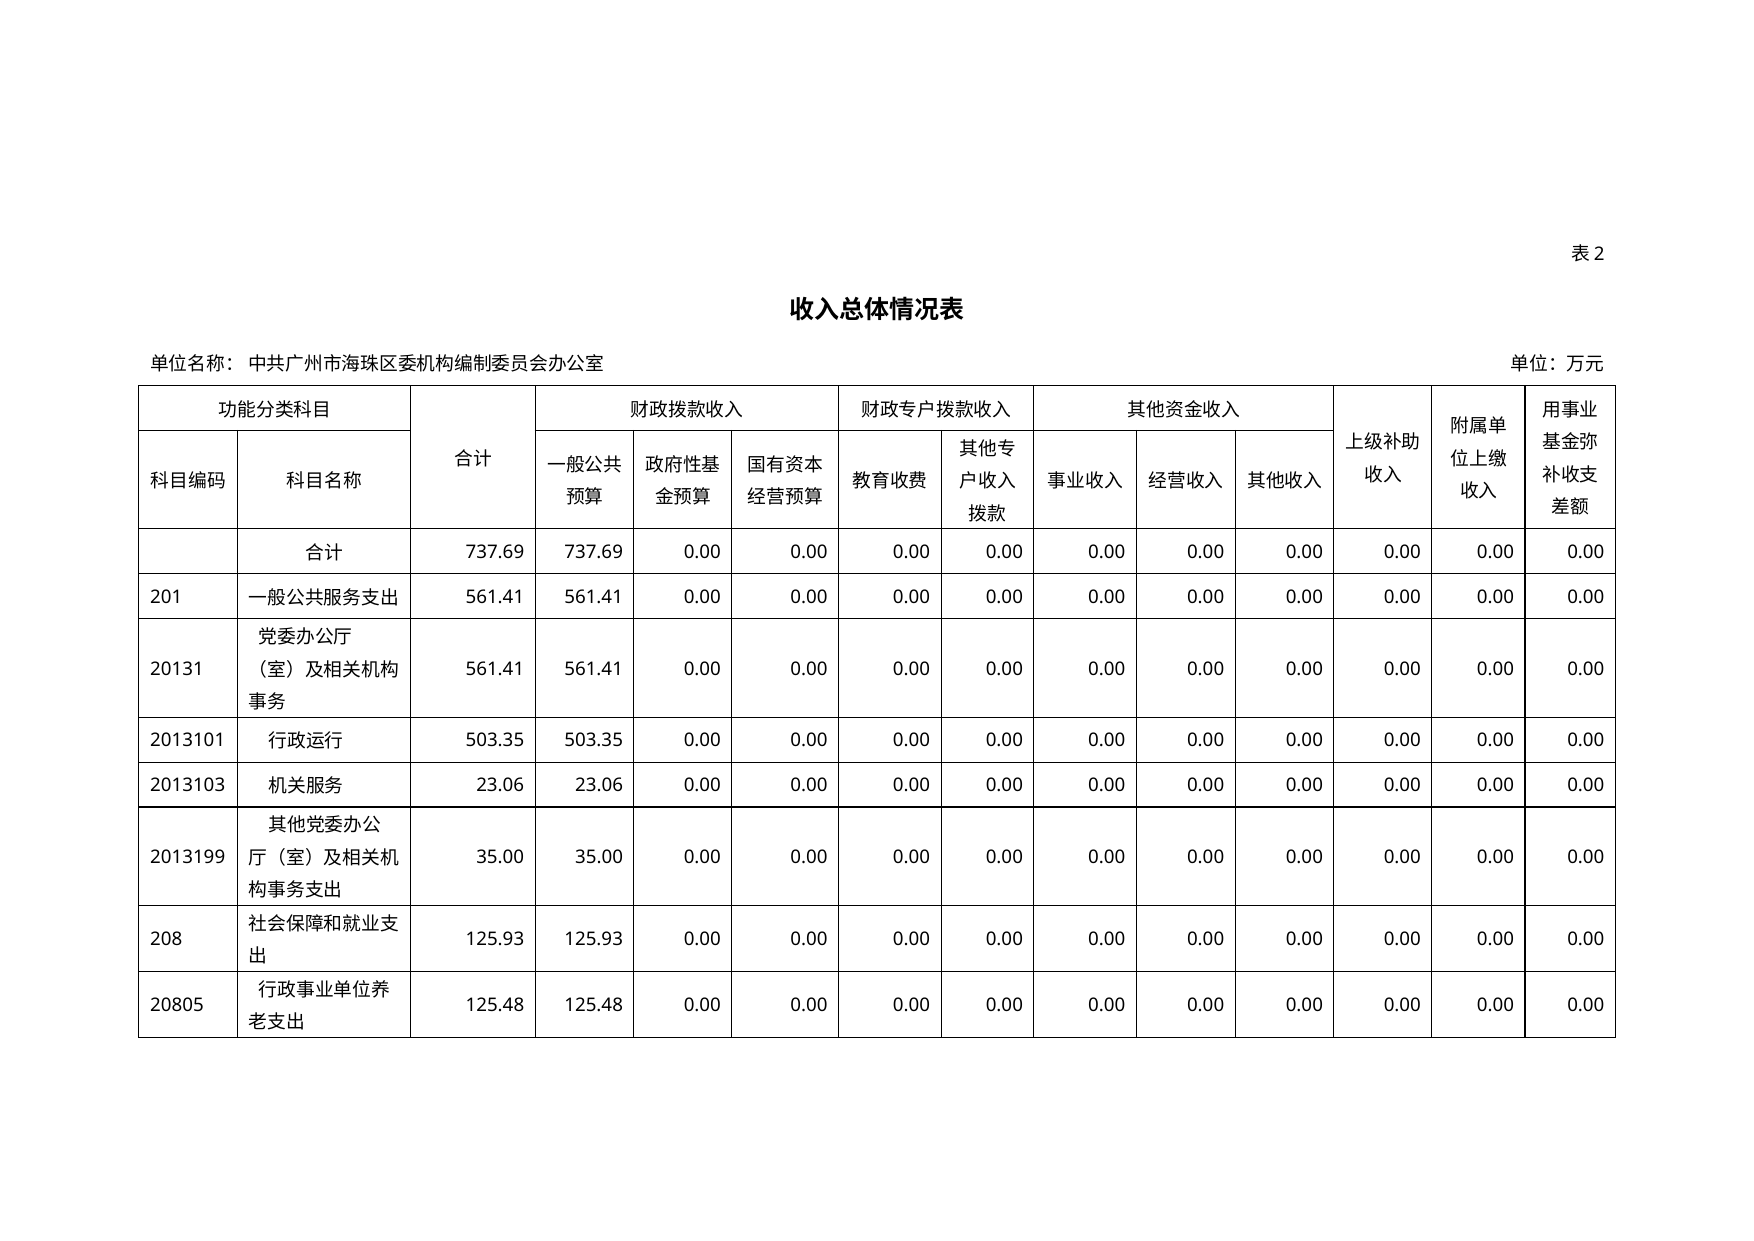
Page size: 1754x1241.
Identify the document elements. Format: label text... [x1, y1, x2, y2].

table_cell 0.00 [1034, 972, 1136, 1037]
table_cell 0.00 [1137, 529, 1235, 573]
table_cell 0.00 [942, 763, 1033, 806]
table_cell 社会保障和就业支出 [238, 906, 410, 971]
table_cell 0.00 [942, 574, 1033, 618]
table_cell 0.00 [634, 906, 731, 971]
table_cell 125.48 [536, 972, 633, 1037]
table_cell 0.00 [1334, 808, 1431, 905]
table_cell 0.00 [1236, 718, 1333, 762]
table_cell 0.00 [1432, 906, 1524, 971]
table_cell 0.00 [1526, 529, 1615, 573]
table_cell 125.93 [411, 906, 535, 971]
table_cell 0.00 [1432, 972, 1524, 1037]
table_header 表2 [139, 230, 1615, 275]
table_cell [139, 529, 237, 573]
table_cell 行政事业单位养老支出 [238, 972, 410, 1037]
table_cell 0.00 [1137, 906, 1235, 971]
table_cell 208 [139, 906, 237, 971]
table_cell 201 [139, 574, 237, 618]
table_cell 0.00 [634, 718, 731, 762]
table_cell 0.00 [839, 906, 941, 971]
table_cell 0.00 [1236, 529, 1333, 573]
table_cell 561.41 [536, 574, 633, 618]
table_cell 附属单位上缴收入 [1432, 386, 1524, 528]
table_cell 561.41 [536, 619, 633, 717]
table_cell 用事业基金弥补收支差额 [1526, 386, 1615, 528]
table_cell 0.00 [1236, 972, 1333, 1037]
table_cell 0.00 [634, 619, 731, 717]
table_cell 0.00 [1034, 619, 1136, 717]
table_cell 财政拨款收入 [536, 386, 838, 430]
table_cell 国有资本经营预算 [732, 431, 838, 528]
table_cell 0.00 [1526, 808, 1615, 905]
table_cell 0.00 [634, 763, 731, 806]
table_cell 0.00 [1034, 808, 1136, 905]
table_cell 35.00 [536, 808, 633, 905]
table_cell 0.00 [1526, 619, 1615, 717]
table_cell 0.00 [1334, 529, 1431, 573]
table_cell 0.00 [634, 529, 731, 573]
table_cell 0.00 [942, 619, 1033, 717]
table_cell 503.35 [411, 718, 535, 762]
table_cell 其他党委办公厅（室）及相关机构事务支出 [238, 808, 410, 905]
table_cell 0.00 [1137, 718, 1235, 762]
table_cell 科目编码 [139, 431, 237, 528]
table_cell 0.00 [732, 619, 838, 717]
table_cell 20805 [139, 972, 237, 1037]
table_cell 0.00 [1034, 906, 1136, 971]
table_cell 0.00 [1334, 972, 1431, 1037]
table_cell 0.00 [1334, 763, 1431, 806]
table_cell 0.00 [732, 574, 838, 618]
table_cell 0.00 [839, 808, 941, 905]
table_cell 737.69 [411, 529, 535, 573]
table_cell 0.00 [942, 808, 1033, 905]
table_cell 合计 [411, 386, 535, 528]
table_cell 0.00 [1236, 808, 1333, 905]
table_cell 0.00 [942, 906, 1033, 971]
table_cell 0.00 [732, 763, 838, 806]
table_cell 财政专户拨款收入 [839, 386, 1033, 430]
table_cell 其他资金收入 [1034, 386, 1333, 430]
table_cell 事业收入 [1034, 431, 1136, 528]
table_cell 35.00 [411, 808, 535, 905]
table_cell 0.00 [942, 972, 1033, 1037]
table_cell 0.00 [942, 718, 1033, 762]
table_cell 0.00 [1034, 529, 1136, 573]
table_cell 0.00 [1236, 906, 1333, 971]
table_cell 0.00 [732, 718, 838, 762]
table_cell 0.00 [942, 529, 1033, 573]
table_cell 561.41 [411, 619, 535, 717]
table_cell 其他专户收入拨款 [942, 431, 1033, 528]
table_cell 20131 [139, 619, 237, 717]
table_cell 737.69 [536, 529, 633, 573]
table_cell 0.00 [839, 529, 941, 573]
table_cell 0.00 [634, 574, 731, 618]
table_cell 0.00 [732, 808, 838, 905]
table_cell 125.48 [411, 972, 535, 1037]
table_cell 0.00 [839, 574, 941, 618]
table_cell 2013199 [139, 808, 237, 905]
table_cell 0.00 [839, 619, 941, 717]
table_cell 0.00 [732, 972, 838, 1037]
table_cell 0.00 [839, 718, 941, 762]
table_cell 0.00 [732, 906, 838, 971]
table_cell 0.00 [1334, 906, 1431, 971]
table_cell 0.00 [1034, 718, 1136, 762]
table_cell 0.00 [1432, 763, 1524, 806]
table_cell 23.06 [536, 763, 633, 806]
table_cell 0.00 [1137, 808, 1235, 905]
table_cell 0.00 [1137, 763, 1235, 806]
table_cell 行政运行 [238, 718, 410, 762]
table_cell 0.00 [1334, 619, 1431, 717]
table_cell 科目名称 [238, 431, 410, 528]
table_cell 党委办公厅（室）及相关机构事务 [238, 619, 410, 717]
table_cell 一般公共服务支出 [238, 574, 410, 618]
table_cell 收入总体情况表 [139, 275, 1615, 340]
table_cell 其他收入 [1236, 431, 1333, 528]
table_cell 0.00 [1432, 808, 1524, 905]
table_cell 2013103 [139, 763, 237, 806]
table_cell 单位：万元 [1334, 340, 1615, 385]
table_cell 0.00 [1432, 619, 1524, 717]
table_cell 503.35 [536, 718, 633, 762]
table_cell 0.00 [1526, 763, 1615, 806]
table_cell 0.00 [1526, 972, 1615, 1037]
table_cell 机关服务 [238, 763, 410, 806]
table_cell 2013101 [139, 718, 237, 762]
table_cell 0.00 [1236, 619, 1333, 717]
table_cell 一般公共预算 [536, 431, 633, 528]
table_cell 0.00 [634, 972, 731, 1037]
table_cell 教育收费 [839, 431, 941, 528]
table_cell 0.00 [1034, 574, 1136, 618]
table_cell 0.00 [1432, 718, 1524, 762]
table_cell 0.00 [634, 808, 731, 905]
table_cell 0.00 [1137, 972, 1235, 1037]
table_cell 0.00 [1137, 619, 1235, 717]
table_cell 0.00 [1034, 763, 1136, 806]
table_cell 23.06 [411, 763, 535, 806]
table_cell 0.00 [1526, 906, 1615, 971]
table_cell 0.00 [1432, 529, 1524, 573]
table_cell 0.00 [1334, 718, 1431, 762]
table_cell 单位名称： 中共广州市海珠区委机构编制委员会办公室 [139, 340, 1334, 385]
table_cell 上级补助收入 [1334, 386, 1431, 528]
table_cell 0.00 [839, 972, 941, 1037]
table_cell 0.00 [1334, 574, 1431, 618]
table_cell 0.00 [1526, 574, 1615, 618]
table_cell 0.00 [1236, 574, 1333, 618]
table_cell 125.93 [536, 906, 633, 971]
table_cell 0.00 [1137, 574, 1235, 618]
table_cell 0.00 [732, 529, 838, 573]
table_cell 经营收入 [1137, 431, 1235, 528]
table_cell 合计 [238, 529, 410, 573]
table_cell 功能分类科目 [139, 386, 410, 430]
table_cell 政府性基金预算 [634, 431, 731, 528]
table_cell 561.41 [411, 574, 535, 618]
table_cell 0.00 [1526, 718, 1615, 762]
table_cell 0.00 [1432, 574, 1524, 618]
table_cell 0.00 [839, 763, 941, 806]
table_cell 0.00 [1236, 763, 1333, 806]
